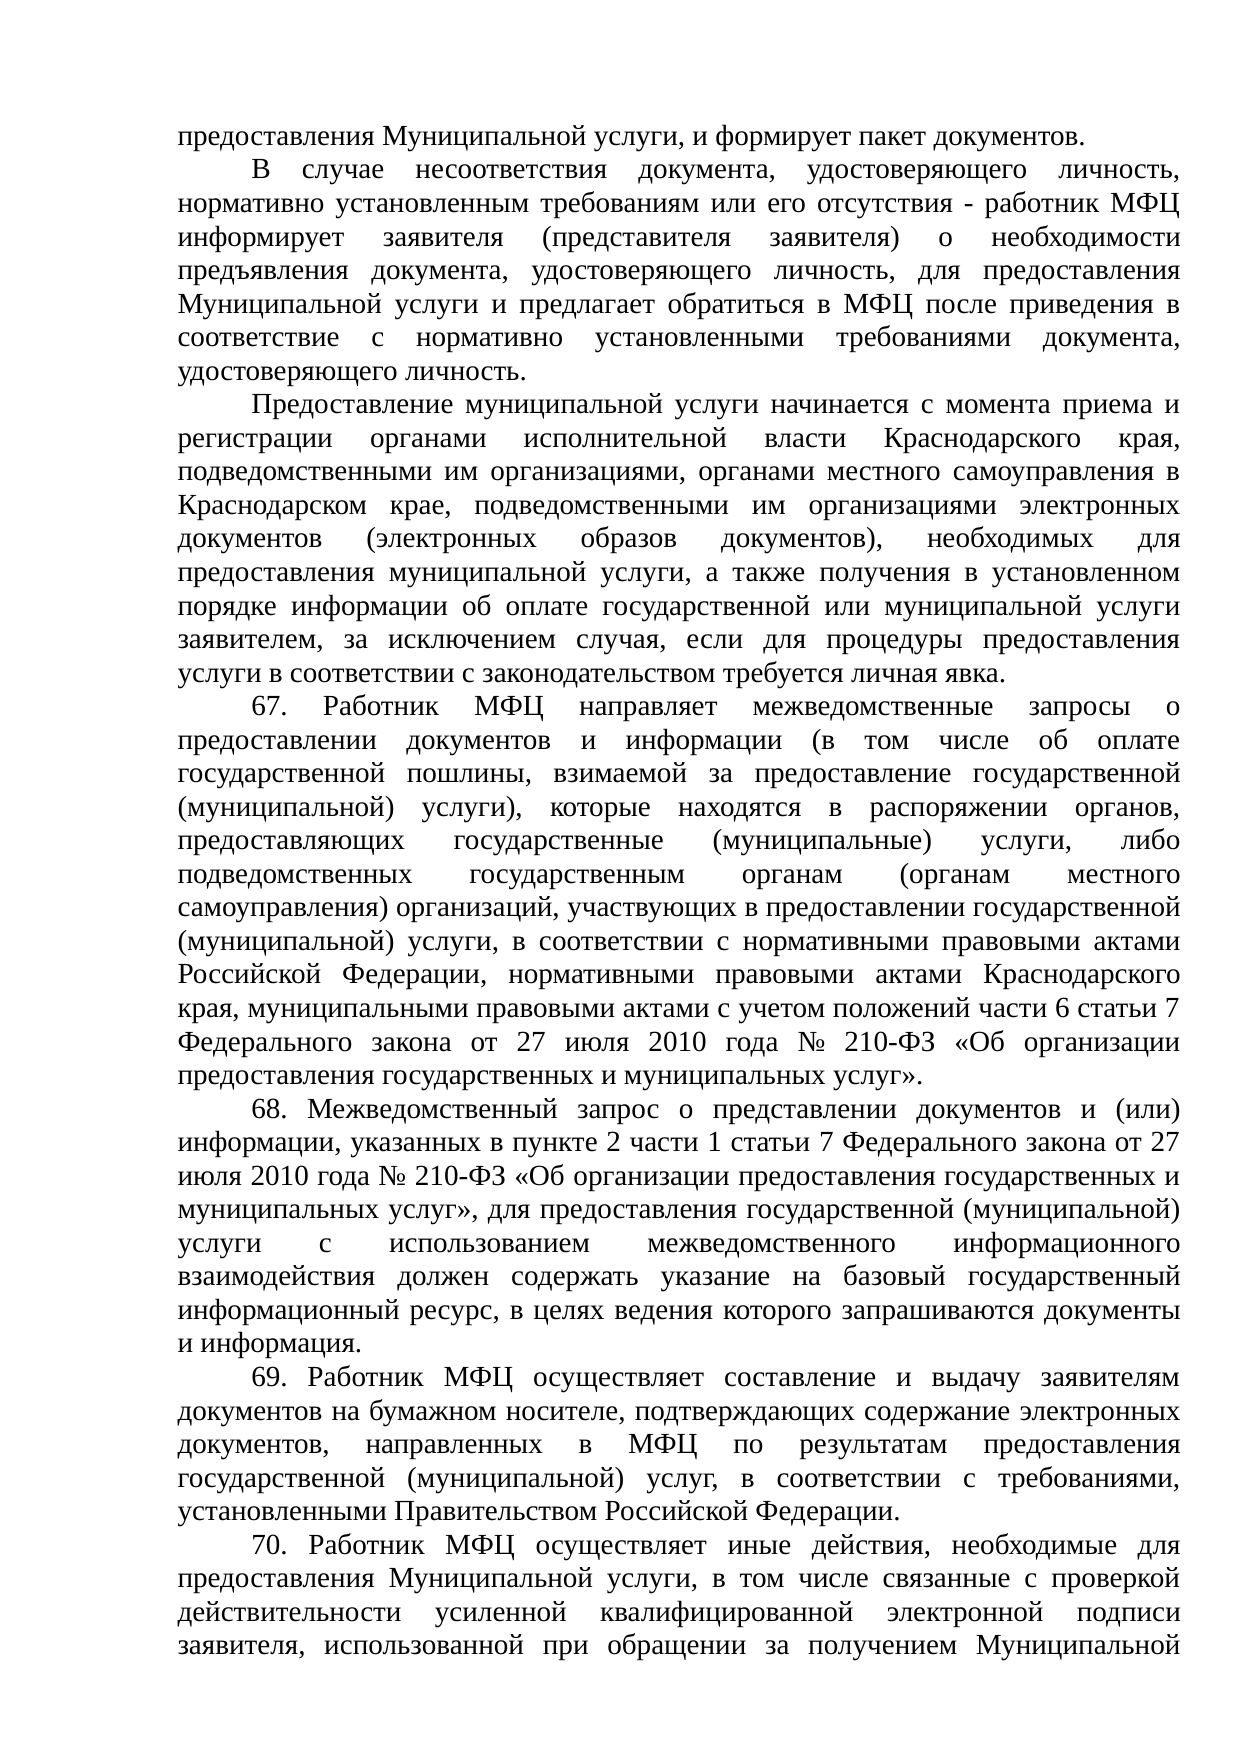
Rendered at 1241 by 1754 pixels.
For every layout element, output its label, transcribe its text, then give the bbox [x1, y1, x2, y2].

text Предоставление муниципальной услуги начинается с момента приема и регистрации органами исполнительной власти Краснодарского края, подведомственными им организациями, органами местного самоуправления в Краснодарском крае, подведомственными им организациями электронных документов (электронных образов документов), необходимых для предоставления муниципальной услуги, а также получения в установленном порядке информации об оплате государственной или муниципальной услуги заявителем, за исключением случая, если для процедуры предоставления услуги в соответствии с законодательством требуется личная явка. [177, 386, 1181, 688]
text 69. Работник МФЦ осуществляет составление и выдачу заявителям документов на бумажном носителе, подтверждающих содержание электронных документов, направленных в МФЦ по результатам предоставления государственной (муниципальной) услуг, в соответствии с требованиями, установленными Правительством Российской Федерации. [177, 1359, 1181, 1527]
text 67. Работник МФЦ направляет межведомственные запросы о предоставлении документов и информации (в том числе об оплате государственной пошлины, взимаемой за предоставление государственной (муниципальной) услуги), которые находятся в распоряжении органов, предоставляющих государственные (муниципальные) услуги, либо подведомственных государственным органам (органам местного самоуправления) организаций, участвующих в предоставлении государственной (муниципальной) услуги, в соответствии с нормативными правовыми актами Российской Федерации, нормативными правовыми актами Краснодарского края, муниципальными правовыми актами с учетом положений части 6 статьи 7 Федерального закона от 27 июля 2010 года № 210-ФЗ «Об организации предоставления государственных и муниципальных услуг». [177, 688, 1181, 1091]
text В случае несоответствия документа, удостоверяющего личность, нормативно установленным требованиям или его отсутствия - работник МФЦ информирует заявителя (представителя заявителя) о необходимости предъявления документа, удостоверяющего личность, для предоставления Муниципальной услуги и предлагает обратиться в МФЦ после приведения в соответствие с нормативно установленными требованиями документа, удостоверяющего личность. [177, 152, 1181, 386]
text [177, 1527, 1181, 1661]
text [177, 118, 1181, 152]
text 68. Межведомственный запрос о представлении документов и (или) информации, указанных в пункте 2 части 1 статьи 7 Федерального закона от 27 июля 2010 года № 210-ФЗ «Об организации предоставления государственных и муниципальных услуг», для предоставления государственной (муниципальной) услуги с использованием межведомственного информационного взаимодействия должен содержать указание на базовый государственный информационный ресурс, в целях ведения которого запрашиваются документы и информация. [177, 1091, 1181, 1359]
